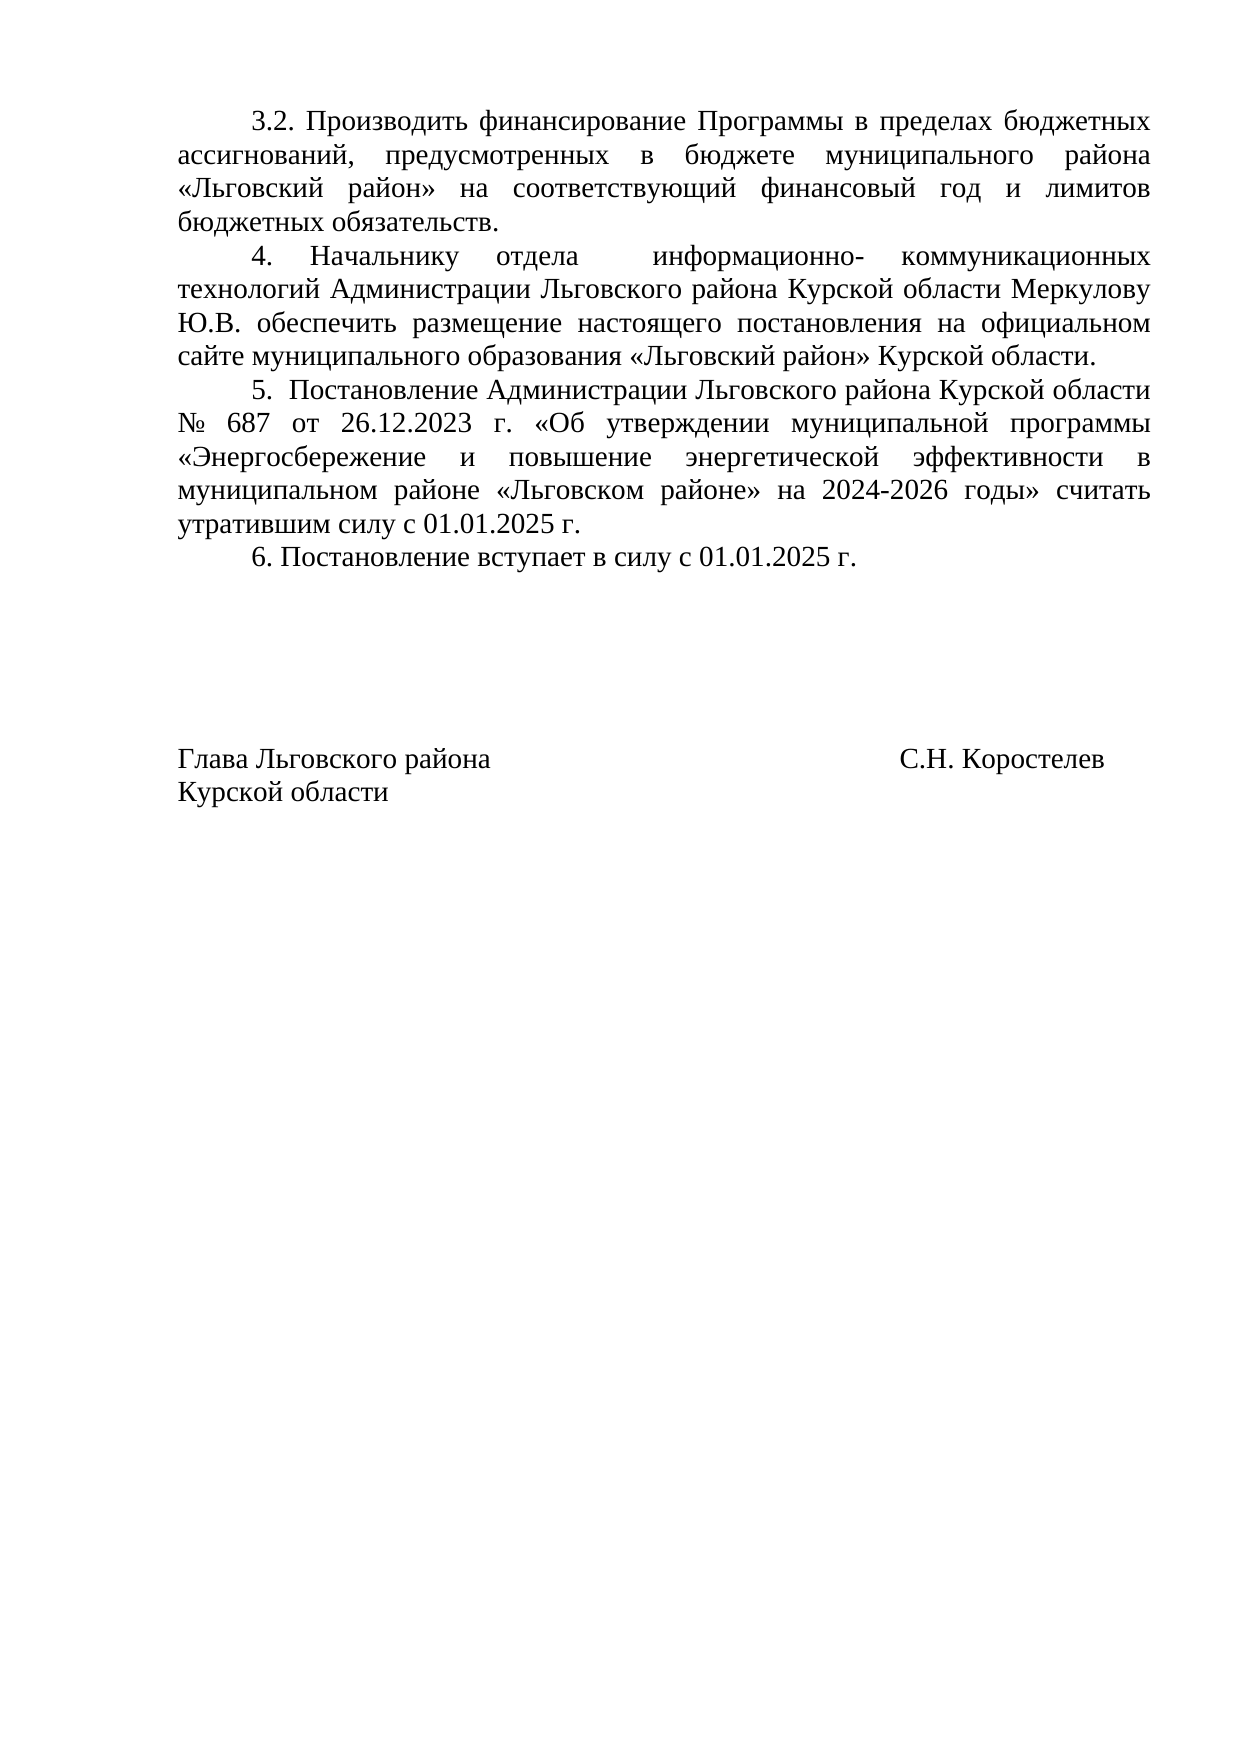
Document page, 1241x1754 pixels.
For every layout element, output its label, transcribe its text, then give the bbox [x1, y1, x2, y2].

text 5. Постановление Администрации Льговского района Курской области № 687 от 26.12.2023 г. «Об утверждении муниципальной программы «Энергосбережение и повышение энергетической эффективности в муниципальном районе «Льговском районе» на 2024-2026 годы» считать утратившим силу с 01.01.2025 г. [177, 372, 1152, 539]
text 6. Постановление вступает в силу с 01.01.2025 г. [177, 539, 1152, 573]
text Курской области [177, 774, 1152, 808]
text 3.2. Производить финансирование Программы в пределах бюджетных ассигнований, предусмотренных в бюджете муниципального района «Льговский район» на соответствующий финансовый год и лимитов бюджетных обязательств. [177, 103, 1152, 238]
text 4. Начальнику отдела информационно- коммуникационных технологий Администрации Льговского района Курской области Меркулову Ю.В. обеспечить размещение настоящего постановления на официальном сайте муниципального образования «Льговский район» Курской области. [177, 238, 1152, 372]
text Глава Льговского района С.Н. Коростелев [177, 741, 1152, 774]
